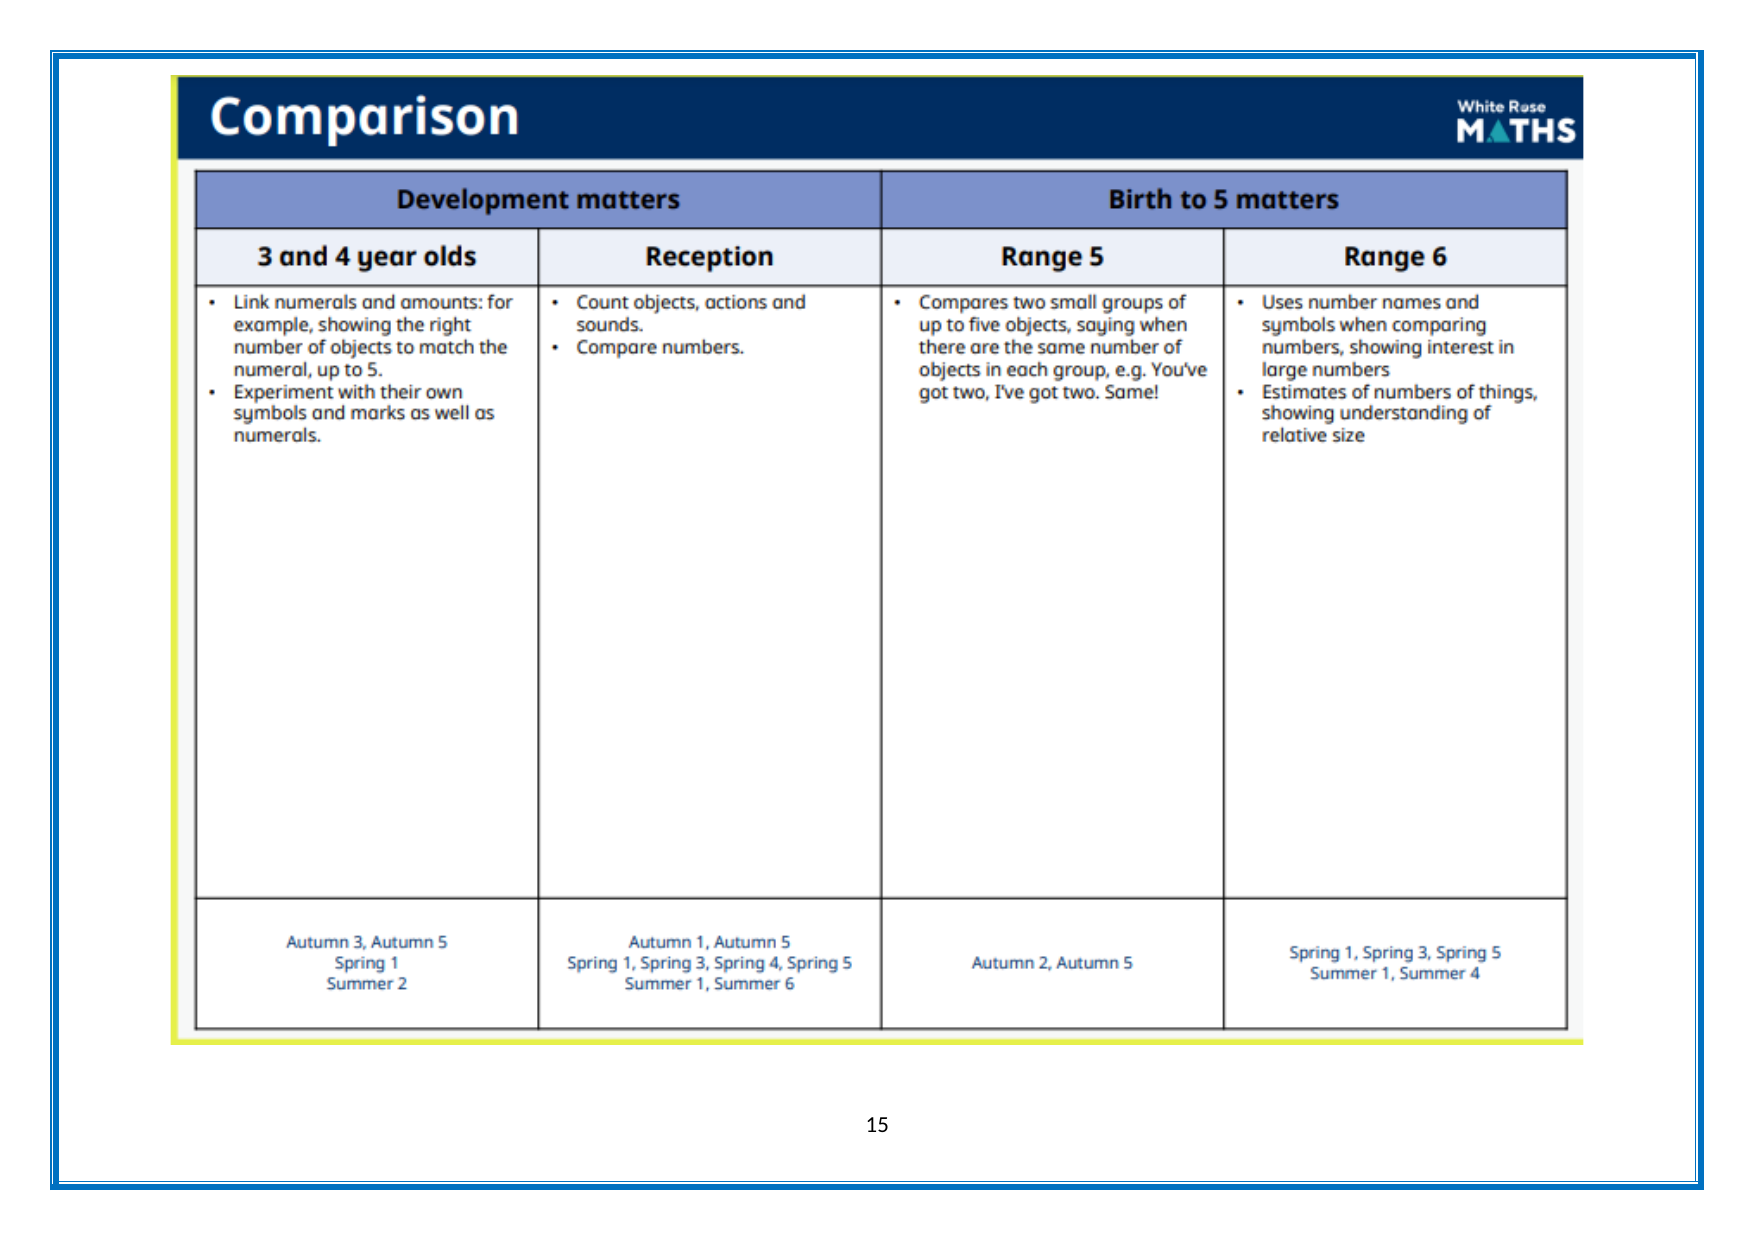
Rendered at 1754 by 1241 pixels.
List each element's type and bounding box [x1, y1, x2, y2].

picture [170, 75, 1584, 1045]
